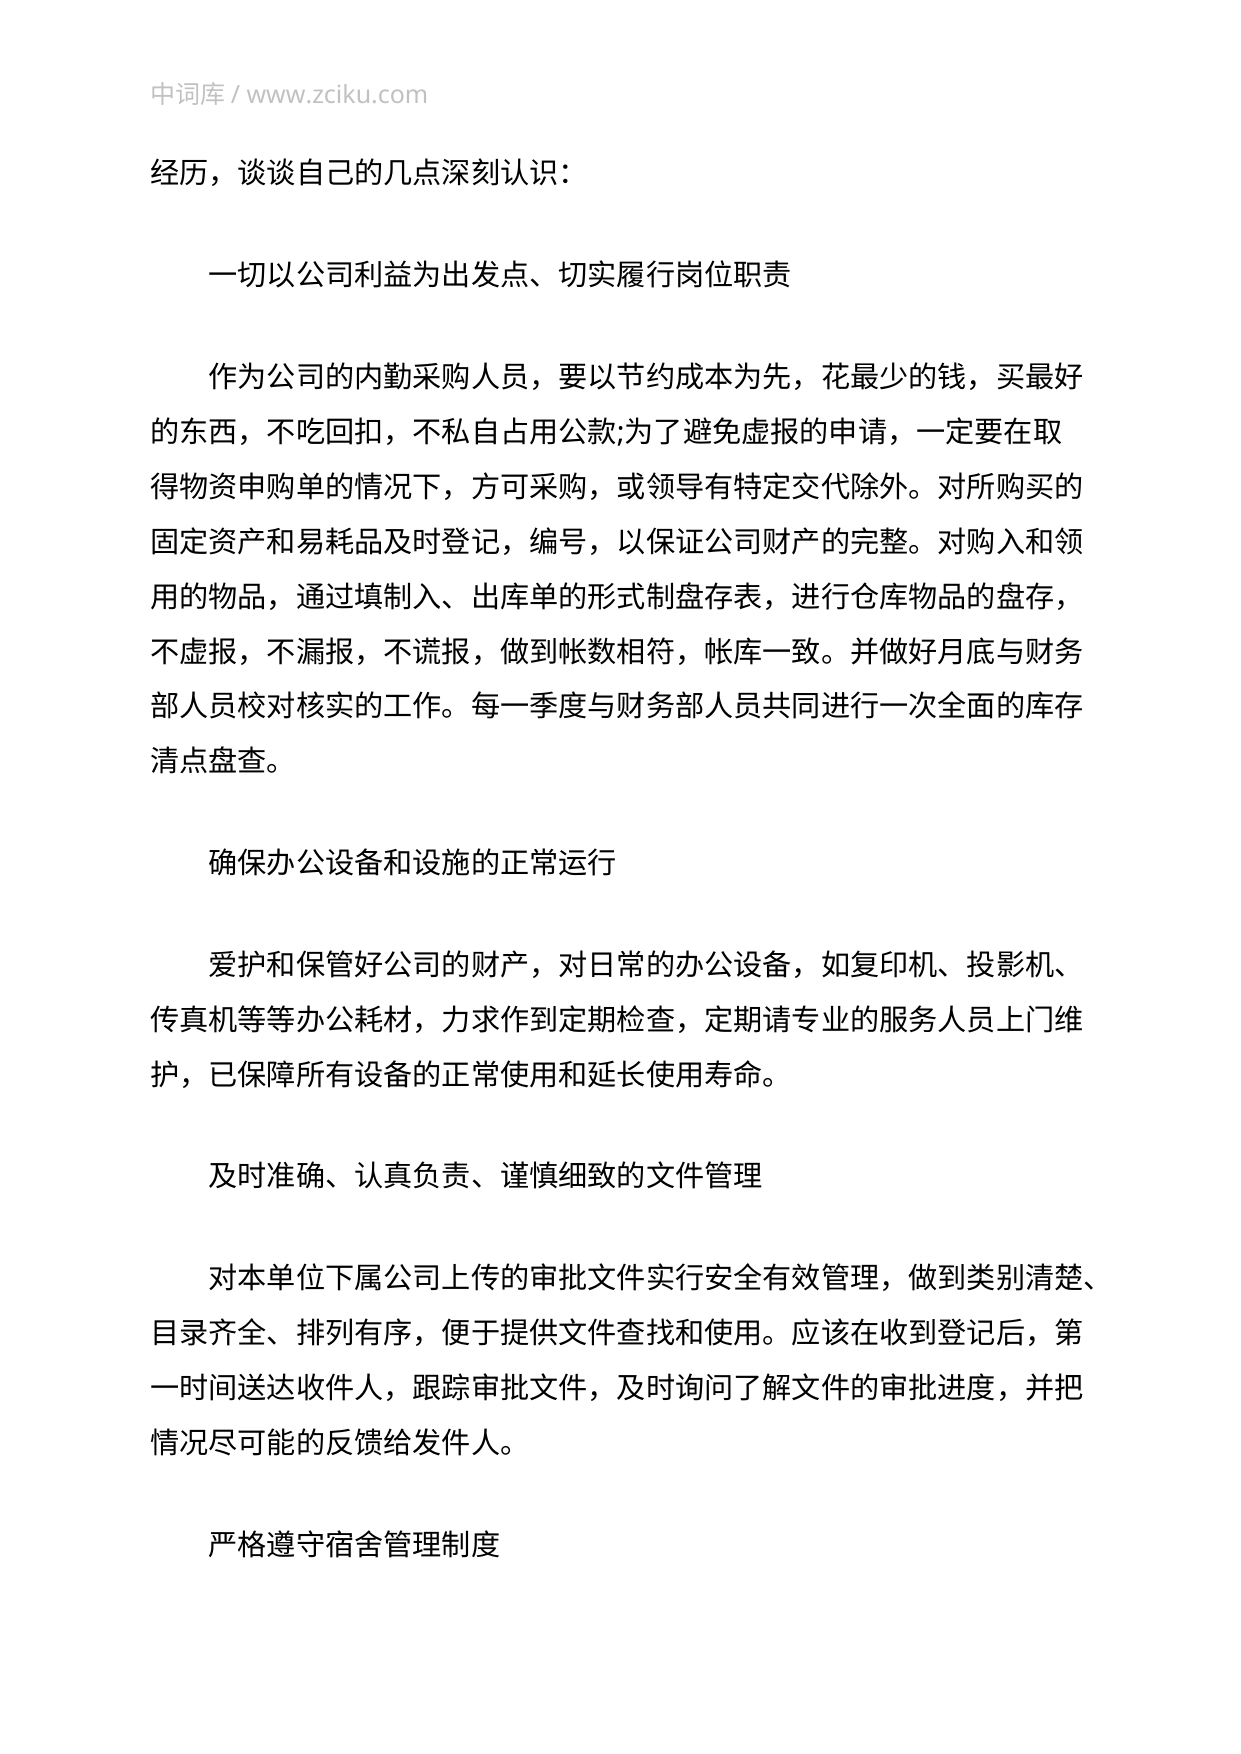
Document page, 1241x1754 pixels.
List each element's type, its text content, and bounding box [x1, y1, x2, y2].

text 爱护和保管好公司的财产，对日常的办公设备，如复印机、投影机、传真机等等办公耗材，力求作到定期检查，定期请专业的服务人员上门维护，已保障所有设备的正常使用和延长使用寿命。 [150, 941, 1090, 1093]
text 确保办公设备和设施的正常运行 [150, 840, 1090, 882]
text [150, 150, 1090, 192]
text 作为公司的内勤采购人员，要以节约成本为先，花最少的钱，买最好的东西，不吃回扣，不私自占用公款;为了避免虚报的申请，一定要在取得物资申购单的情况下，方可采购，或领导有特定交代除外。对所购买的固定资产和易耗品及时登记，编号，以保证公司财产的完整。对购入和领用的物品，通过填制入、出库单的形式制盘存表，进行仓库物品的盘存，不虚报，不漏报，不谎报，做到帐数相符，帐库一致。并做好月底与财务部人员校对核实的工作。每一季度与财务部人员共同进行一次全面的库存清点盘查。 [150, 353, 1090, 780]
text 严格遵守宿舍管理制度 [150, 1521, 1090, 1563]
text 一切以公司利益为出发点、切实履行岗位职责 [150, 252, 1090, 294]
text 及时准确、认真负责、谨慎细致的文件管理 [150, 1153, 1090, 1195]
text 对本单位下属公司上传的审批文件实行安全有效管理，做到类别清楚、目录齐全、排列有序，便于提供文件查找和使用。应该在收到登记后，第一时间送达收件人，跟踪审批文件，及时询问了解文件的审批进度，并把情况尽可能的反馈给发件人。 [150, 1255, 1090, 1462]
